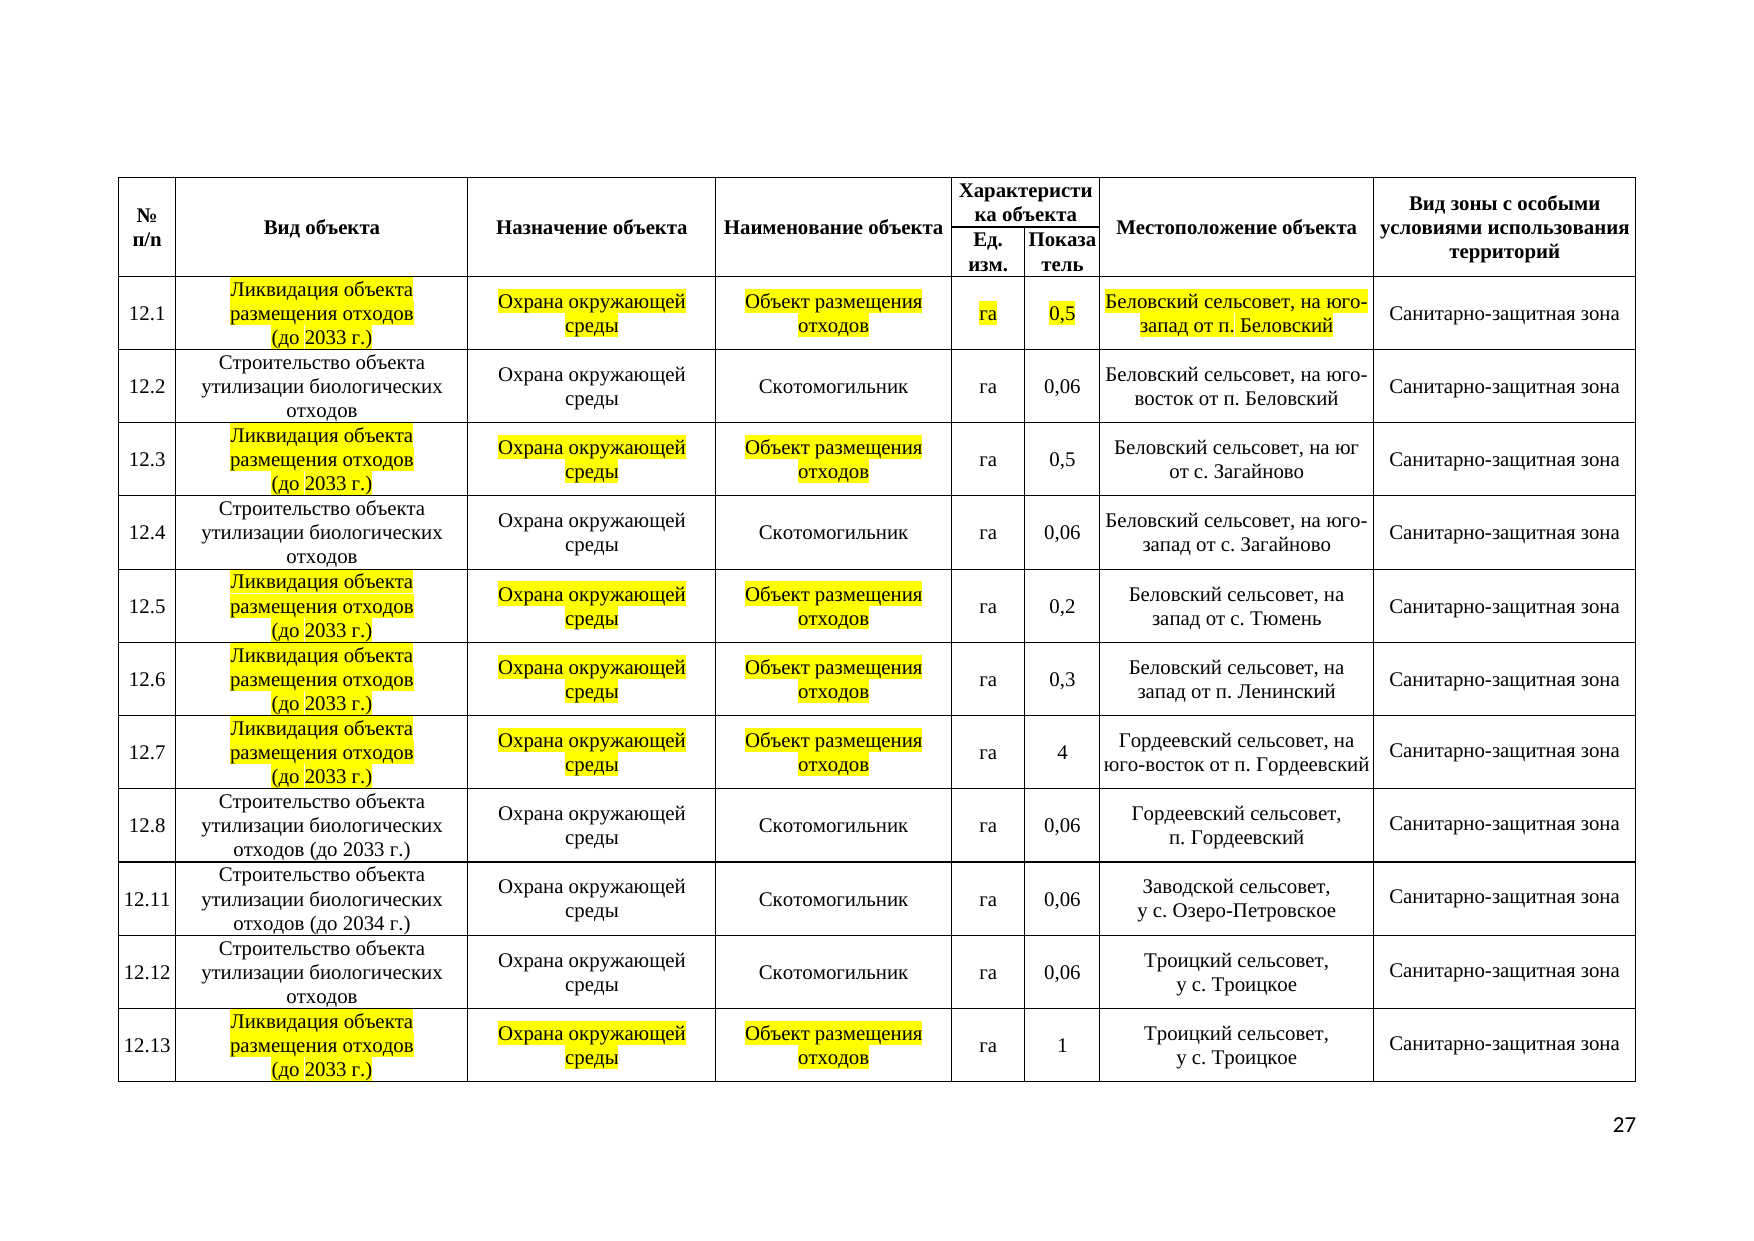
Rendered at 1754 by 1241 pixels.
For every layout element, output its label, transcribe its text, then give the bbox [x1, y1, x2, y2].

table_cell га [952, 350, 1024, 422]
table_cell Беловский сельсовет, на юго-запад от п. Беловский [1100, 277, 1373, 349]
table_cell Ликвидация объекта размещения отходов (до 2033 г.) [372, 423, 467, 495]
table_cell Ед. изм. [952, 228, 1024, 276]
table_cell Объект размещения отходов [716, 423, 951, 495]
table_cell га [952, 936, 1024, 1008]
table_cell Строительство объекта утилизации биологических отходов [176, 936, 467, 1008]
table_cell 0,5 [1025, 423, 1099, 495]
table_cell 0,5 [1025, 277, 1099, 349]
table_cell Беловский сельсовет, на юго-восток от п. Беловский [1100, 350, 1373, 422]
table_cell 0,06 [1025, 350, 1099, 422]
table_cell га [952, 496, 1024, 568]
table_cell Охрана окружающей среды [468, 277, 715, 349]
table_cell Троицкий сельсовет, у с. Троицкое [1100, 1009, 1373, 1081]
table_cell Скотомогильник [716, 863, 951, 934]
table_cell Объект размещения отходов [716, 1009, 951, 1081]
table_cell 12.5 [119, 570, 175, 642]
table_cell га [952, 716, 1024, 788]
table_cell 4 [1025, 716, 1099, 788]
table_cell Беловский сельсовет, на юго-запад от с. Загайново [1100, 496, 1373, 568]
table_cell Ликвидация объекта размещения отходов (до 2033 г.) [372, 277, 467, 349]
table_cell Объект размещения отходов [716, 277, 951, 349]
table_cell Показатель [1025, 228, 1099, 276]
table_cell Строительство объекта утилизации биологических отходов [176, 496, 467, 568]
table_cell 12.11 [119, 863, 175, 934]
table_cell Строительство объекта утилизации биологических отходов [176, 350, 467, 422]
table_cell Скотомогильник [716, 789, 951, 861]
table_cell га [952, 423, 1024, 495]
table_cell Строительство объекта утилизации биологических отходов (до 2033 г.) [176, 789, 467, 861]
table_cell Охрана окружающей среды [468, 643, 715, 715]
table_cell Охрана окружающей среды [468, 1009, 715, 1081]
table_cell Охрана окружающей среды [468, 863, 715, 934]
table_cell 1 [1025, 1009, 1099, 1081]
table_cell га [952, 570, 1024, 642]
table_cell Ликвидация объекта размещения отходов (до 2033 г.) [176, 643, 271, 715]
table_cell Охрана окружающей среды [468, 570, 715, 642]
table_cell Охрана окружающей среды [468, 789, 715, 861]
table_cell Скотомогильник [716, 496, 951, 568]
table_cell Ликвидация объекта размещения отходов (до 2033 г.) [372, 716, 467, 788]
table_header Наименование объекта [716, 178, 951, 276]
table_header Местоположение объекта [1100, 178, 1373, 276]
table_cell га [952, 863, 1024, 934]
table_cell Санитарно-защитная зона [1374, 277, 1635, 349]
table_cell Гордеевский сельсовет, п. Гордеевский [1100, 789, 1373, 861]
table_cell га [952, 643, 1024, 715]
table_cell 12.12 [119, 936, 175, 1008]
table_cell Строительство объекта утилизации биологических отходов (до 2034 г.) [176, 863, 467, 934]
table_cell Санитарно-защитная зона [1374, 350, 1635, 422]
table_cell Охрана окружающей среды [468, 936, 715, 1008]
table_cell 12.6 [119, 643, 175, 715]
table_cell Санитарно-защитная зона [1374, 716, 1635, 788]
table_cell Ликвидация объекта размещения отходов (до 2033 г.) [372, 1009, 467, 1081]
table_cell Санитарно-защитная зона [1374, 423, 1635, 495]
table_cell Охрана окружающей среды [468, 350, 715, 422]
table_header № п/n [119, 178, 175, 276]
table_cell Ликвидация объекта размещения отходов (до 2033 г.) [176, 716, 271, 788]
table_cell Беловский сельсовет, на запад от с. Тюмень [1100, 570, 1373, 642]
table_cell Беловский сельсовет, на юг от с. Загайново [1100, 423, 1373, 495]
table_cell Ликвидация объекта размещения отходов (до 2033 г.) [176, 570, 467, 642]
table_cell Санитарно-защитная зона [1374, 496, 1635, 568]
table_cell Ликвидация объекта размещения отходов (до 2033 г.) [176, 1009, 271, 1081]
table_cell 0,06 [1025, 863, 1099, 934]
table_cell Санитарно-защитная зона [1374, 1009, 1635, 1081]
table_cell Санитарно-защитная зона [1374, 643, 1635, 715]
table_cell Объект размещения отходов [716, 716, 951, 788]
table_cell 12.1 [119, 277, 175, 349]
table_cell Скотомогильник [716, 936, 951, 1008]
table_cell Санитарно-защитная зона [1374, 789, 1635, 861]
table_cell 0,06 [1025, 789, 1099, 861]
table_cell га [952, 1009, 1024, 1081]
table_cell 0,2 [1025, 570, 1099, 642]
table_cell Ликвидация объекта размещения отходов (до 2033 г.) [176, 423, 271, 495]
table_cell га [952, 789, 1024, 861]
table_header Вид объекта [176, 178, 467, 276]
table_cell Гордеевский сельсовет, на юго-восток от п. Гордеевский [1100, 716, 1373, 788]
table_cell Санитарно-защитная зона [1374, 936, 1635, 1008]
table_cell Охрана окружающей среды [468, 423, 715, 495]
table_cell 12.2 [119, 350, 175, 422]
table_cell 12.3 [119, 423, 175, 495]
table_cell 0,06 [1025, 496, 1099, 568]
table_cell Санитарно-защитная зона [1374, 570, 1635, 642]
table_cell 12.13 [119, 1009, 175, 1081]
table_cell 0,06 [1025, 936, 1099, 1008]
table_cell 0,3 [1025, 643, 1099, 715]
table_cell Охрана окружающей среды [468, 496, 715, 568]
table_cell Санитарно-защитная зона [1374, 863, 1635, 934]
table_header Вид зоны с особыми условиями использования территорий [1374, 178, 1635, 276]
table_cell Скотомогильник [716, 350, 951, 422]
table_header Характеристика объекта [952, 178, 1099, 226]
table_cell Троицкий сельсовет, у с. Троицкое [1100, 936, 1373, 1008]
table_cell га [952, 277, 1024, 349]
table_cell Ликвидация объекта размещения отходов (до 2033 г.) [176, 277, 271, 349]
table_header Назначение объекта [468, 178, 715, 276]
table_cell Ликвидация объекта размещения отходов (до 2033 г.) [372, 643, 467, 715]
table_cell 12.4 [119, 496, 175, 568]
table_cell Объект размещения отходов [716, 570, 951, 642]
table_cell Объект размещения отходов [716, 643, 951, 715]
table_cell 12.8 [119, 789, 175, 861]
table_cell Заводской сельсовет, у с. Озеро-Петровское [1100, 863, 1373, 934]
table_cell 12.7 [119, 716, 175, 788]
table_cell Охрана окружающей среды [468, 716, 715, 788]
table_cell Беловский сельсовет, на запад от п. Ленинский [1100, 643, 1373, 715]
